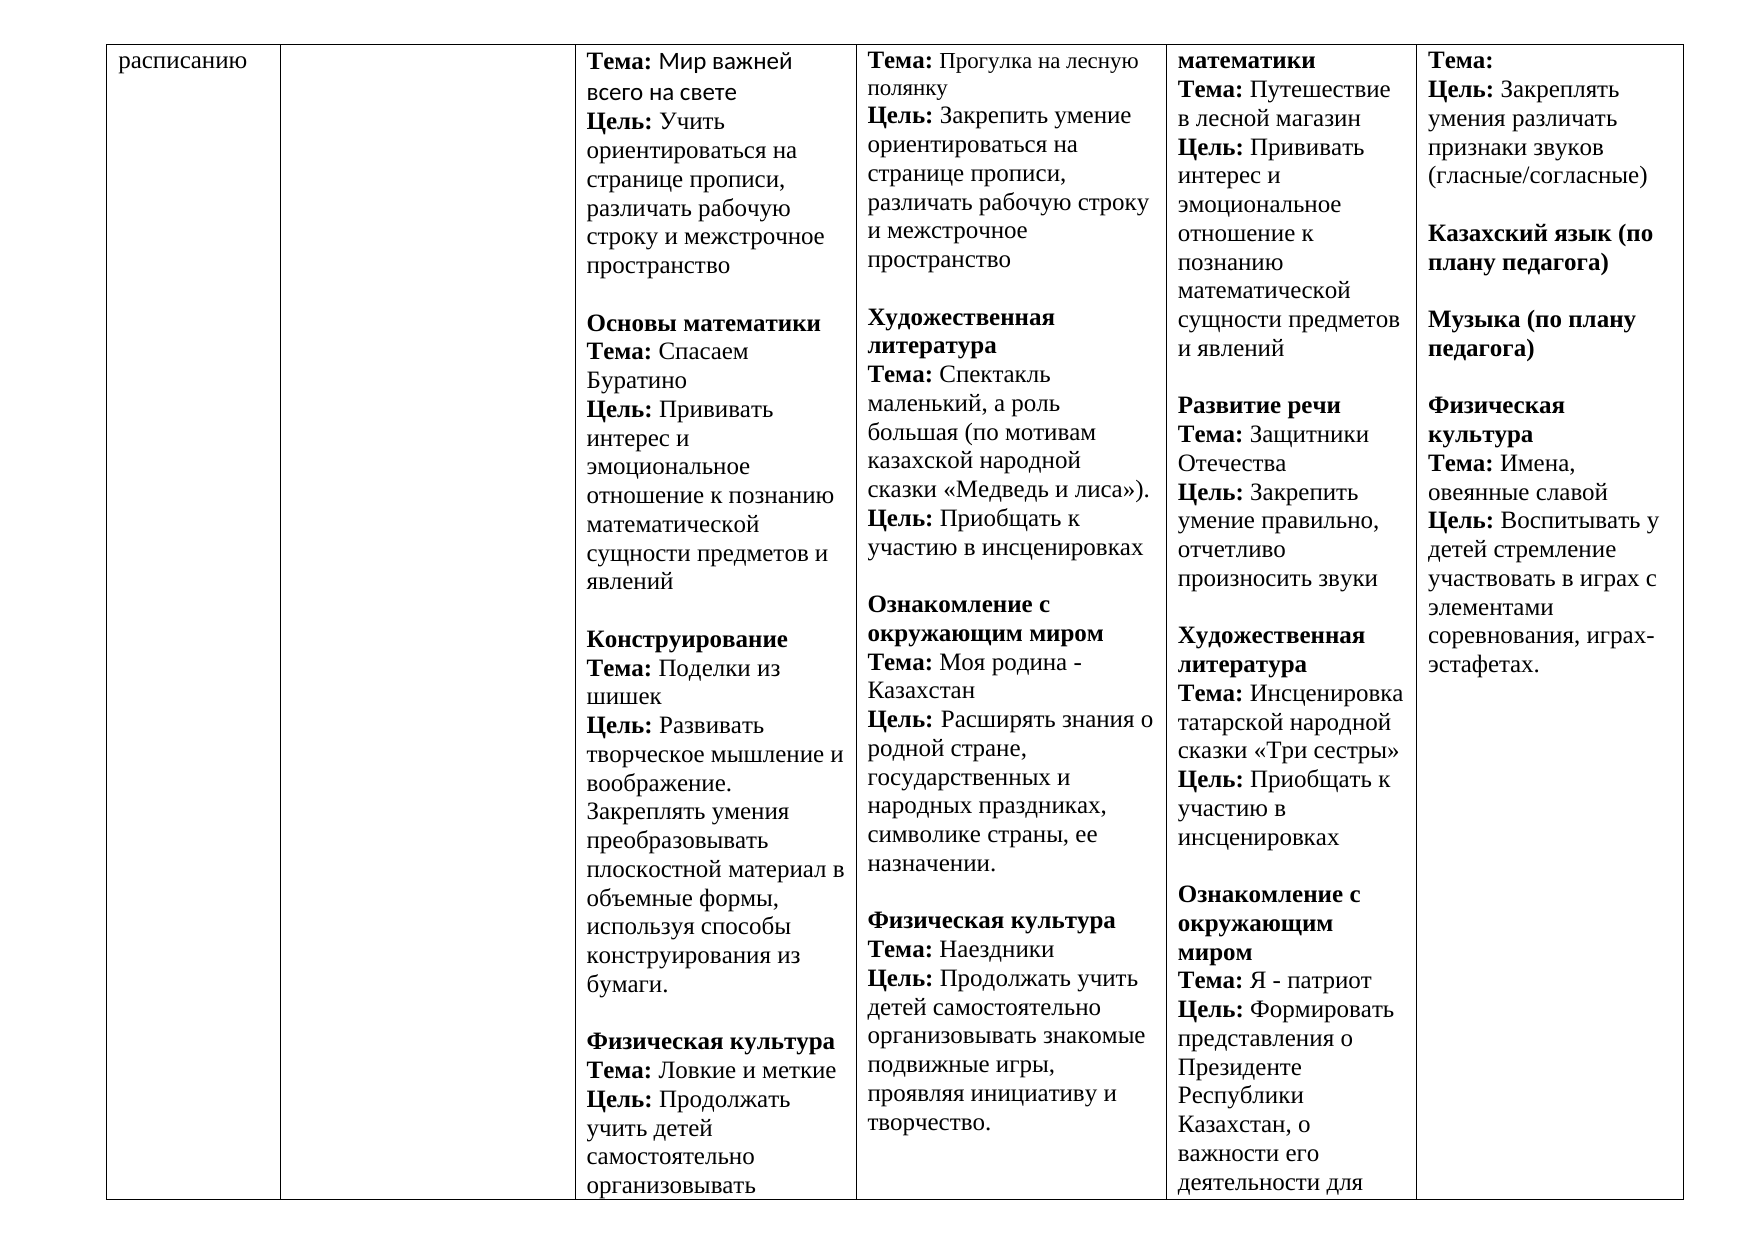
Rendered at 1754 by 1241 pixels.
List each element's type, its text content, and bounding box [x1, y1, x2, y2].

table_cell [576, 45, 856, 1199]
table_cell [281, 45, 575, 1199]
table_cell ОД по расписанию [107, 45, 280, 1199]
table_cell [1167, 45, 1416, 1199]
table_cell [857, 45, 1166, 1199]
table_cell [1417, 45, 1683, 1199]
